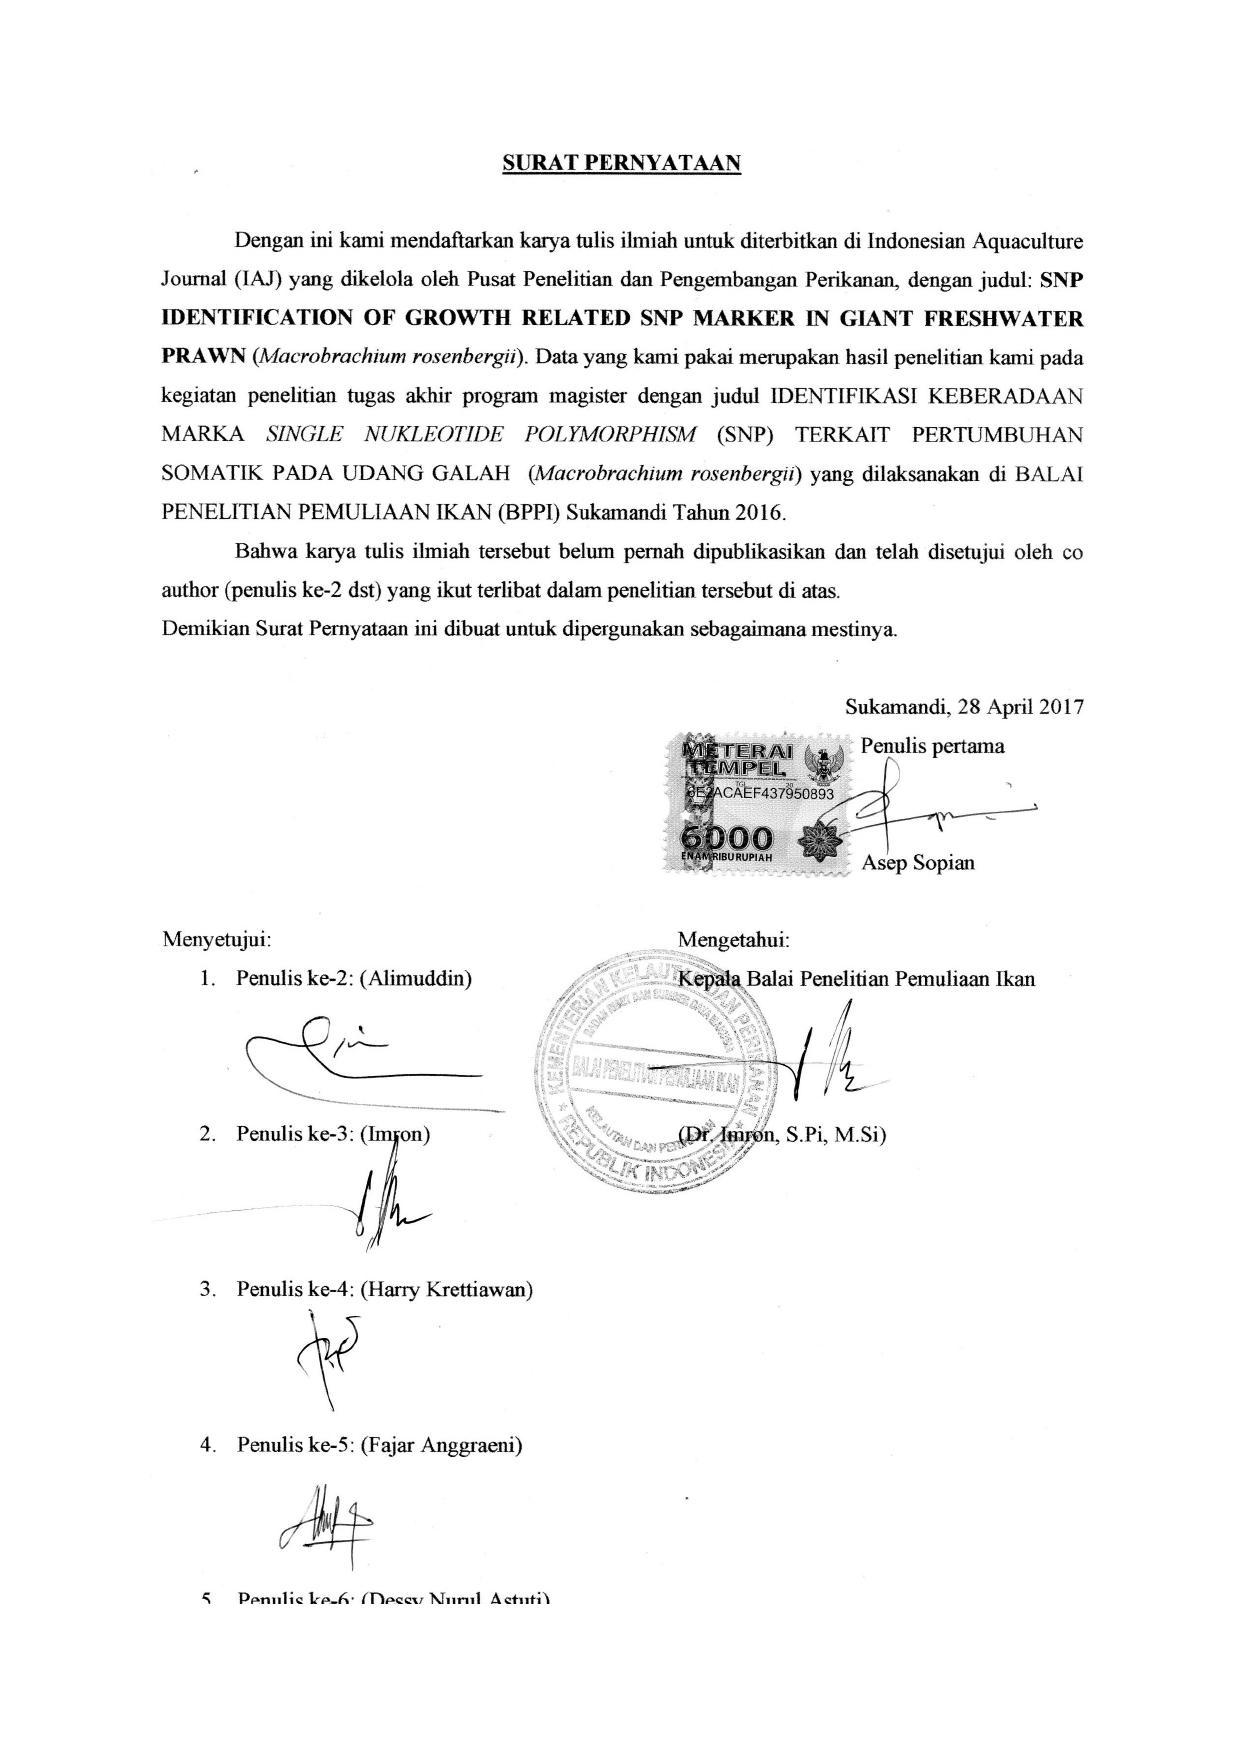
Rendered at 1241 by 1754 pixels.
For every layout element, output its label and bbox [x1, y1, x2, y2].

picture [150, 150, 1091, 1604]
